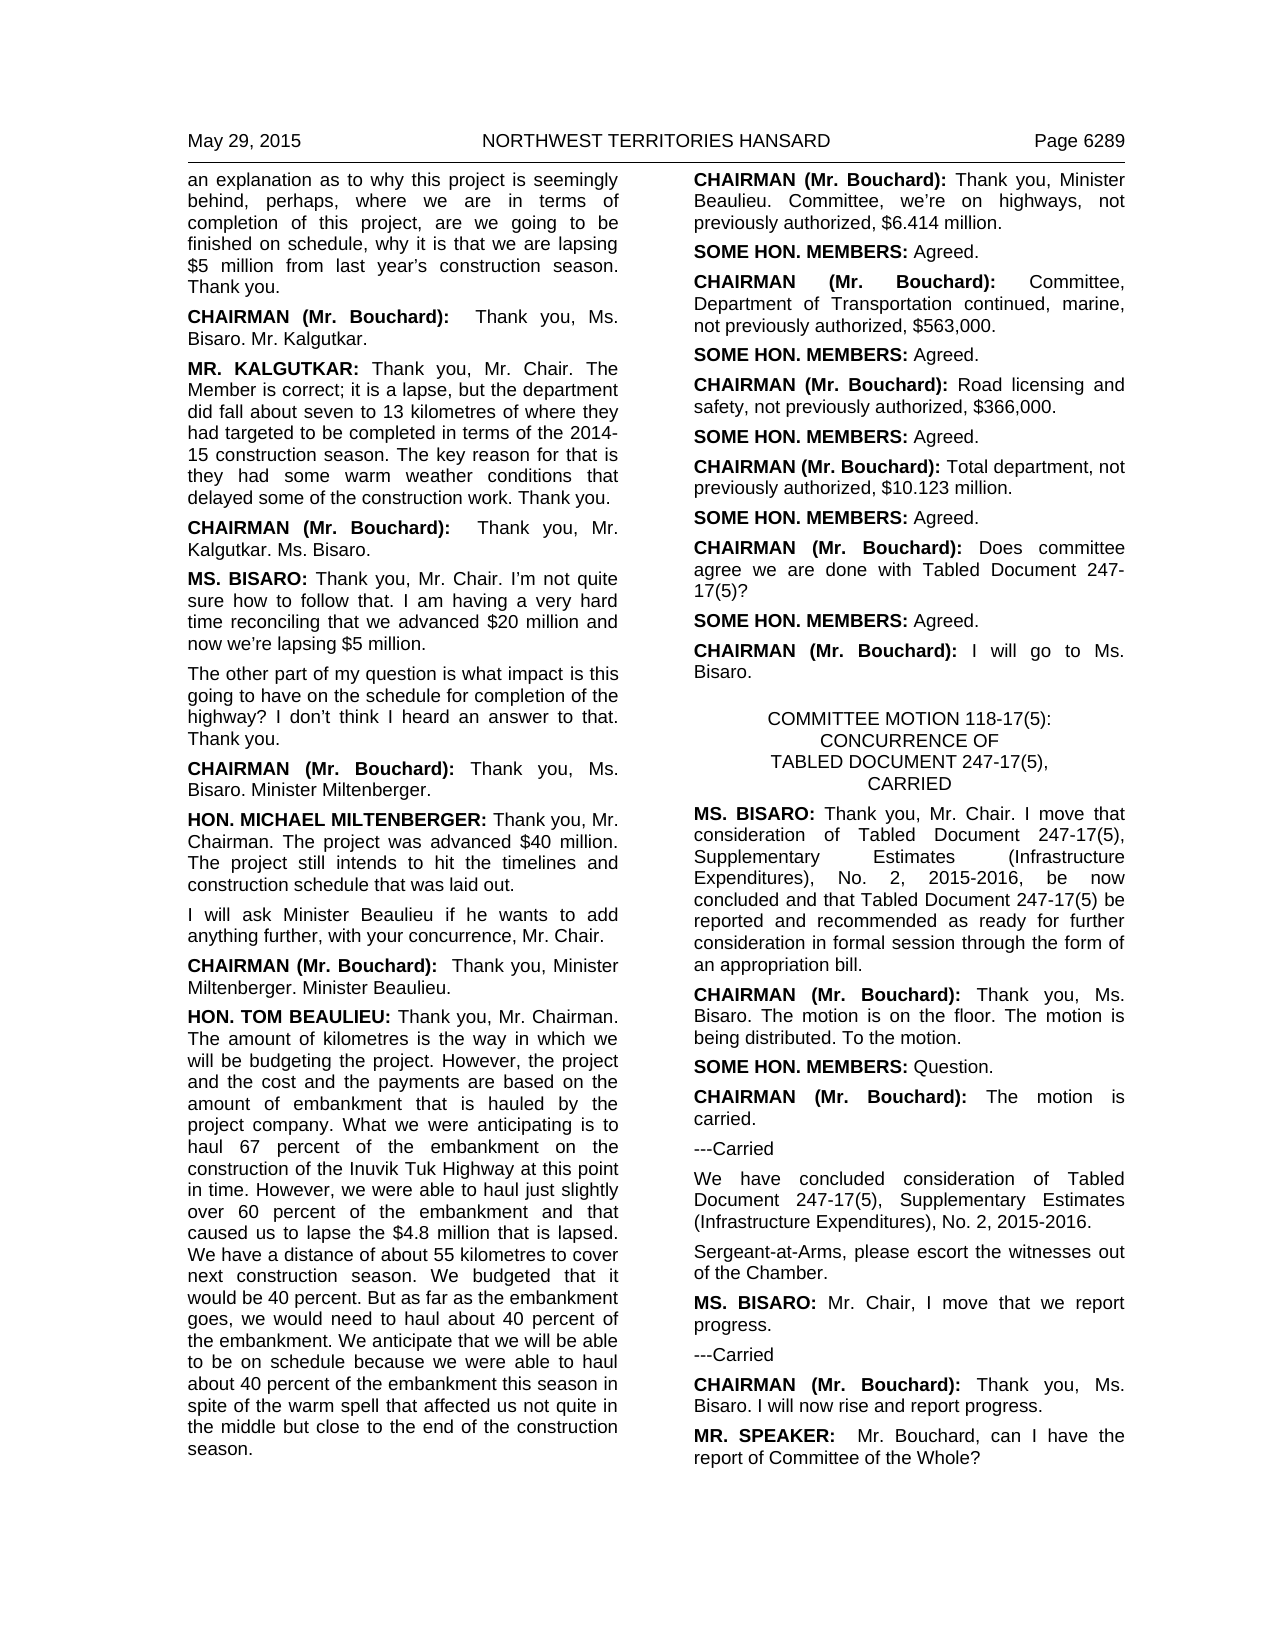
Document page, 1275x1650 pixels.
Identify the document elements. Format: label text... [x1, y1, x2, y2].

text MS. BISARO: Thank you, Mr. Chair. I move that consideration of Tabled Document 247-17(5), Supplementary Estimates (Infrastructure Expenditures), No. 2, 2015-2016, be now concluded and that Tabled Document 247-17(5) be reported and recommended as ready for further consideration in formal session through the form of an appropriation bill. [694, 802, 1125, 975]
text SOME HON. MEMBERS: Agreed. [694, 241, 1125, 263]
text CHAIRMAN (Mr. Bouchard): Committee, Department of Transportation continued, marine, not previously authorized, $563,000. [694, 271, 1125, 336]
subtitle COMMITTEE MOTION 118-17(5): CONCURRENCE OF TABLED DOCUMENT 247-17(5), CARRIED [694, 708, 1125, 794]
text We have concluded consideration of Tabled Document 247-17(5), Supplementary Estimates (Infrastructure Expenditures), No. 2, 2015-2016. [694, 1168, 1125, 1232]
text CHAIRMAN (Mr. Bouchard): The motion is carried. [694, 1086, 1125, 1129]
text MS. BISARO: Thank you, Mr. Chair. I’m not quite sure how to follow that. I am having a very hard time reconciling that we advanced $20 million and now we’re lapsing $5 million. [187, 568, 619, 654]
text CHAIRMAN (Mr. Bouchard): Road licensing and safety, not previously authorized, $366,000. [694, 374, 1125, 417]
text CHAIRMAN (Mr. Bouchard): Thank you, Ms. Bisaro. Mr. Kalgutkar. [187, 306, 619, 349]
text SOME HON. MEMBERS: Agreed. [694, 344, 1125, 366]
text I will ask Minister Beaulieu if he wants to add anything further, with your concurrence, Mr. Chair. [187, 903, 619, 947]
text The other part of my question is what impact is this going to have on the schedule for completion of the highway? I don’t think I heard an answer to that. Thank you. [187, 663, 619, 749]
text CHAIRMAN (Mr. Bouchard): I will go to Ms. Bisaro. [694, 640, 1125, 683]
text MR. SPEAKER: Mr. Bouchard, can I have the report of Committee of the Whole? [694, 1425, 1125, 1468]
text Sergeant-at-Arms, please escort the witnesses out of the Chamber. [694, 1241, 1125, 1284]
text ---Carried [694, 1343, 1125, 1365]
text SOME HON. MEMBERS: Agreed. [694, 610, 1125, 631]
text CHAIRMAN (Mr. Bouchard): Thank you, Ms. Bisaro. The motion is on the floor. The motion is being distributed. To the motion. [694, 983, 1125, 1048]
text MS. BISARO: Mr. Chair, I move that we report progress. [694, 1292, 1125, 1335]
text CHAIRMAN (Mr. Bouchard): Thank you, Minister Beaulieu. Committee, we’re on highways, not previously authorized, $6.414 million. [694, 168, 1125, 233]
text SOME HON. MEMBERS: Question. [694, 1056, 1125, 1078]
text ---Carried [694, 1138, 1125, 1159]
text CHAIRMAN (Mr. Bouchard): Total department, not previously authorized, $10.123 million. [694, 456, 1125, 499]
text MR. KALGUTKAR: Thank you, Mr. Chair. The Member is correct; it is a lapse, but the department did fall about seven to 13 kilometres of where they had targeted to be completed in terms of the 2014-15 construction season. The key reason for that is they had some warm weather conditions that delayed some of the construction work. Thank you. [187, 357, 619, 508]
text CHAIRMAN (Mr. Bouchard): Thank you, Minister Miltenberger. Minister Beaulieu. [187, 955, 619, 998]
text SOME HON. MEMBERS: Agreed. [694, 507, 1125, 528]
text CHAIRMAN (Mr. Bouchard): Thank you, Mr. Kalgutkar. Ms. Bisaro. [187, 517, 619, 560]
text HON. TOM BEAULIEU: Thank you, Mr. Chairman. The amount of kilometres is the way in which we will be budgeting the project. However, the project and the cost and the payments are based on the amount of embankment that is hauled by the project company. What we were anticipating is to haul 67 percent of the embankment on the construction of the Inuvik Tuk Highway at this point in time. However, we were able to haul just slightly over 60 percent of the embankment and that caused us to lapse the $4.8 million that is lapsed. We have a distance of about 55 kilometres to cover next construction season. We budgeted that it would be 40 percent. But as far as the embankment goes, we would need to haul about 40 percent of the embankment. We anticipate that we will be able to be on schedule because we were able to haul about 40 percent of the embankment this season in spite of the warm spell that affected us not quite in the middle but close to the end of the construction season. [187, 1006, 619, 1459]
text CHAIRMAN (Mr. Bouchard): Thank you, Ms. Bisaro. I will now rise and report progress. [694, 1373, 1125, 1417]
text HON. MICHAEL MILTENBERGER: Thank you, Mr. Chairman. The project was advanced $40 million. The project still intends to hit the timelines and construction schedule that was laid out. [187, 809, 619, 895]
text CHAIRMAN (Mr. Bouchard): Does committee agree we are done with Tabled Document 247-17(5)? [694, 537, 1125, 602]
text CHAIRMAN (Mr. Bouchard): Thank you, Ms. Bisaro. Minister Miltenberger. [187, 757, 619, 801]
text SOME HON. MEMBERS: Agreed. [694, 426, 1125, 447]
